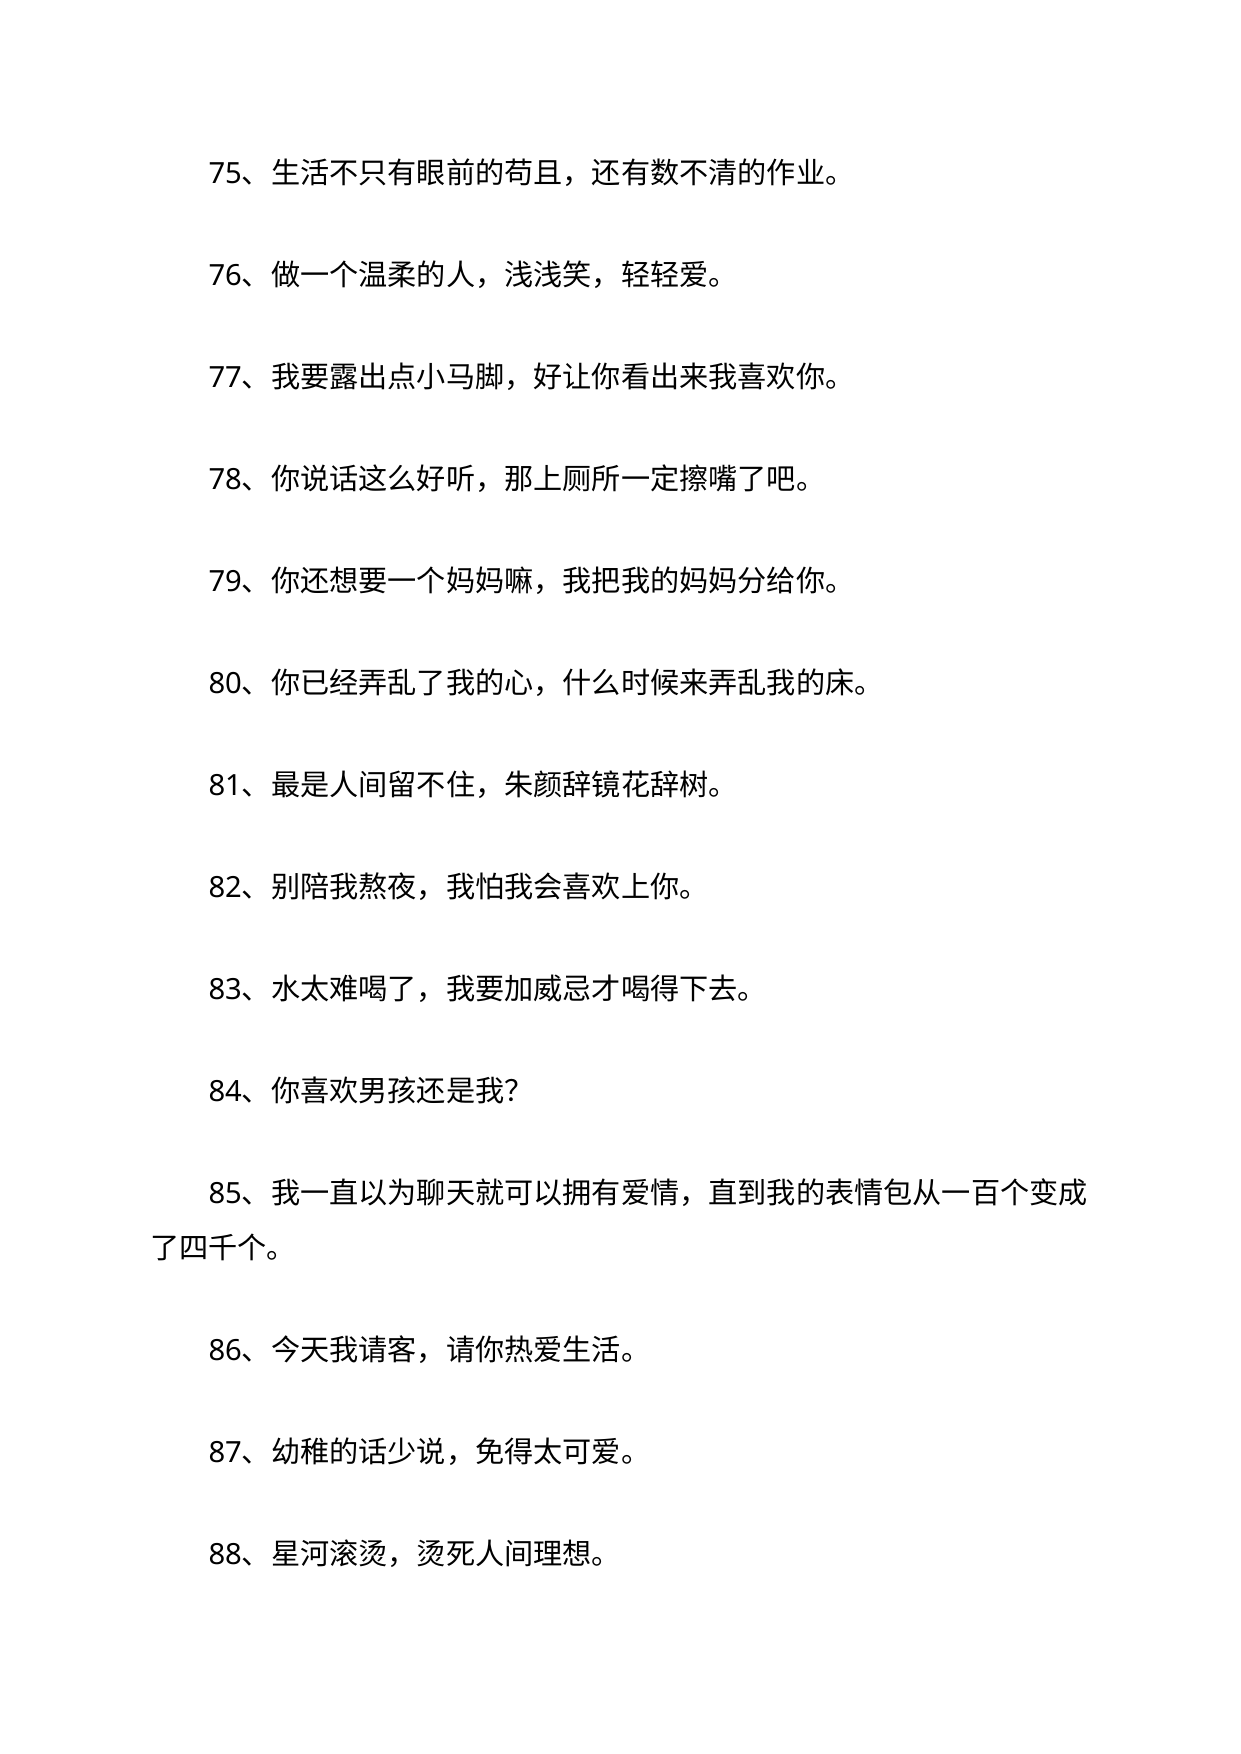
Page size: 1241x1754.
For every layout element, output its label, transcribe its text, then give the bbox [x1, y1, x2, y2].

text 88、星河滚烫，烫死人间理想。 [150, 1531, 1090, 1573]
text 77、我要露出点小马脚，好让你看出来我喜欢你。 [150, 354, 1090, 396]
text 75、生活不只有眼前的苟且，还有数不清的作业。 [150, 150, 1090, 192]
text 86、今天我请客，请你热爱生活。 [150, 1327, 1090, 1369]
text 80、你已经弄乱了我的心，什么时候来弄乱我的床。 [150, 660, 1090, 702]
text 78、你说话这么好听，那上厕所一定擦嘴了吧。 [150, 456, 1090, 498]
text 84、你喜欢男孩还是我？ [150, 1068, 1090, 1110]
text 76、做一个温柔的人，浅浅笑，轻轻爱。 [150, 252, 1090, 294]
text 87、幼稚的话少说，免得太可爱。 [150, 1428, 1090, 1471]
text 85、我一直以为聊天就可以拥有爱情，直到我的表情包从一百个变成了四千个。 [150, 1170, 1090, 1267]
text 81、最是人间留不住，朱颜辞镜花辞树。 [150, 762, 1090, 804]
text 82、别陪我熬夜，我怕我会喜欢上你。 [150, 864, 1090, 906]
text 79、你还想要一个妈妈嘛，我把我的妈妈分给你。 [150, 558, 1090, 600]
text 83、水太难喝了，我要加威忌才喝得下去。 [150, 966, 1090, 1008]
